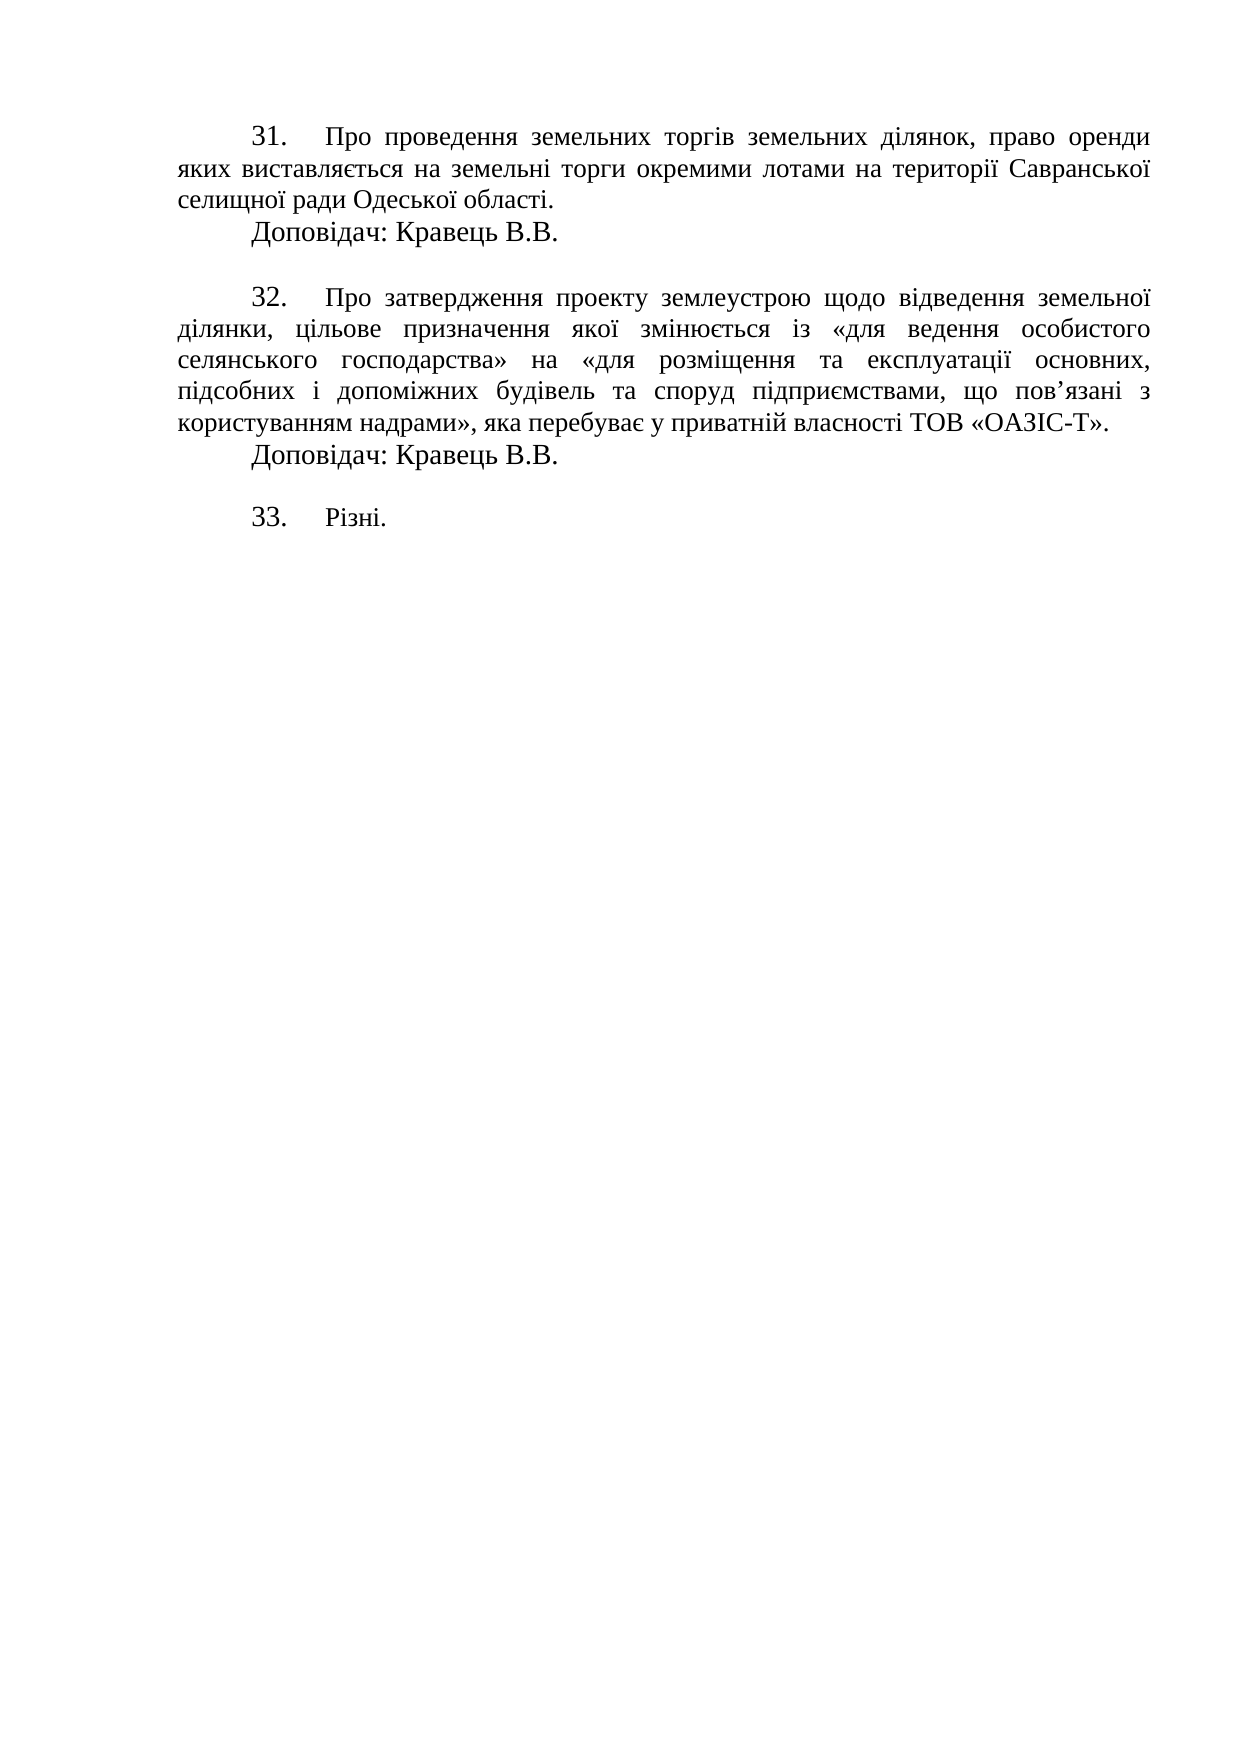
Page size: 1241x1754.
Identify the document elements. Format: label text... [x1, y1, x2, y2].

list Про затвердження проекту землеустрою щодо відведення земельної ділянки, цільове призначення якої змінюється із «для ведення особистого селянського господарства» на «для розміщення та експлуатації основних, підсобних і допоміжних будівель та споруд підприємствами, що пов’язані з користуванням надрами», яка перебуває у приватній власності ТОВ «ОАЗІС-Т». [177, 279, 1152, 437]
list Про проведення земельних торгів земельних ділянок, право оренди яких виставляється на земельні торги окремими лотами на території Савранської селищної ради Одеської області. [177, 118, 1152, 214]
list Різні. [177, 499, 1152, 533]
list Доповідач: Кравець В.В. [251, 437, 1152, 470]
list Доповідач: Кравець В.В. [251, 214, 1152, 247]
